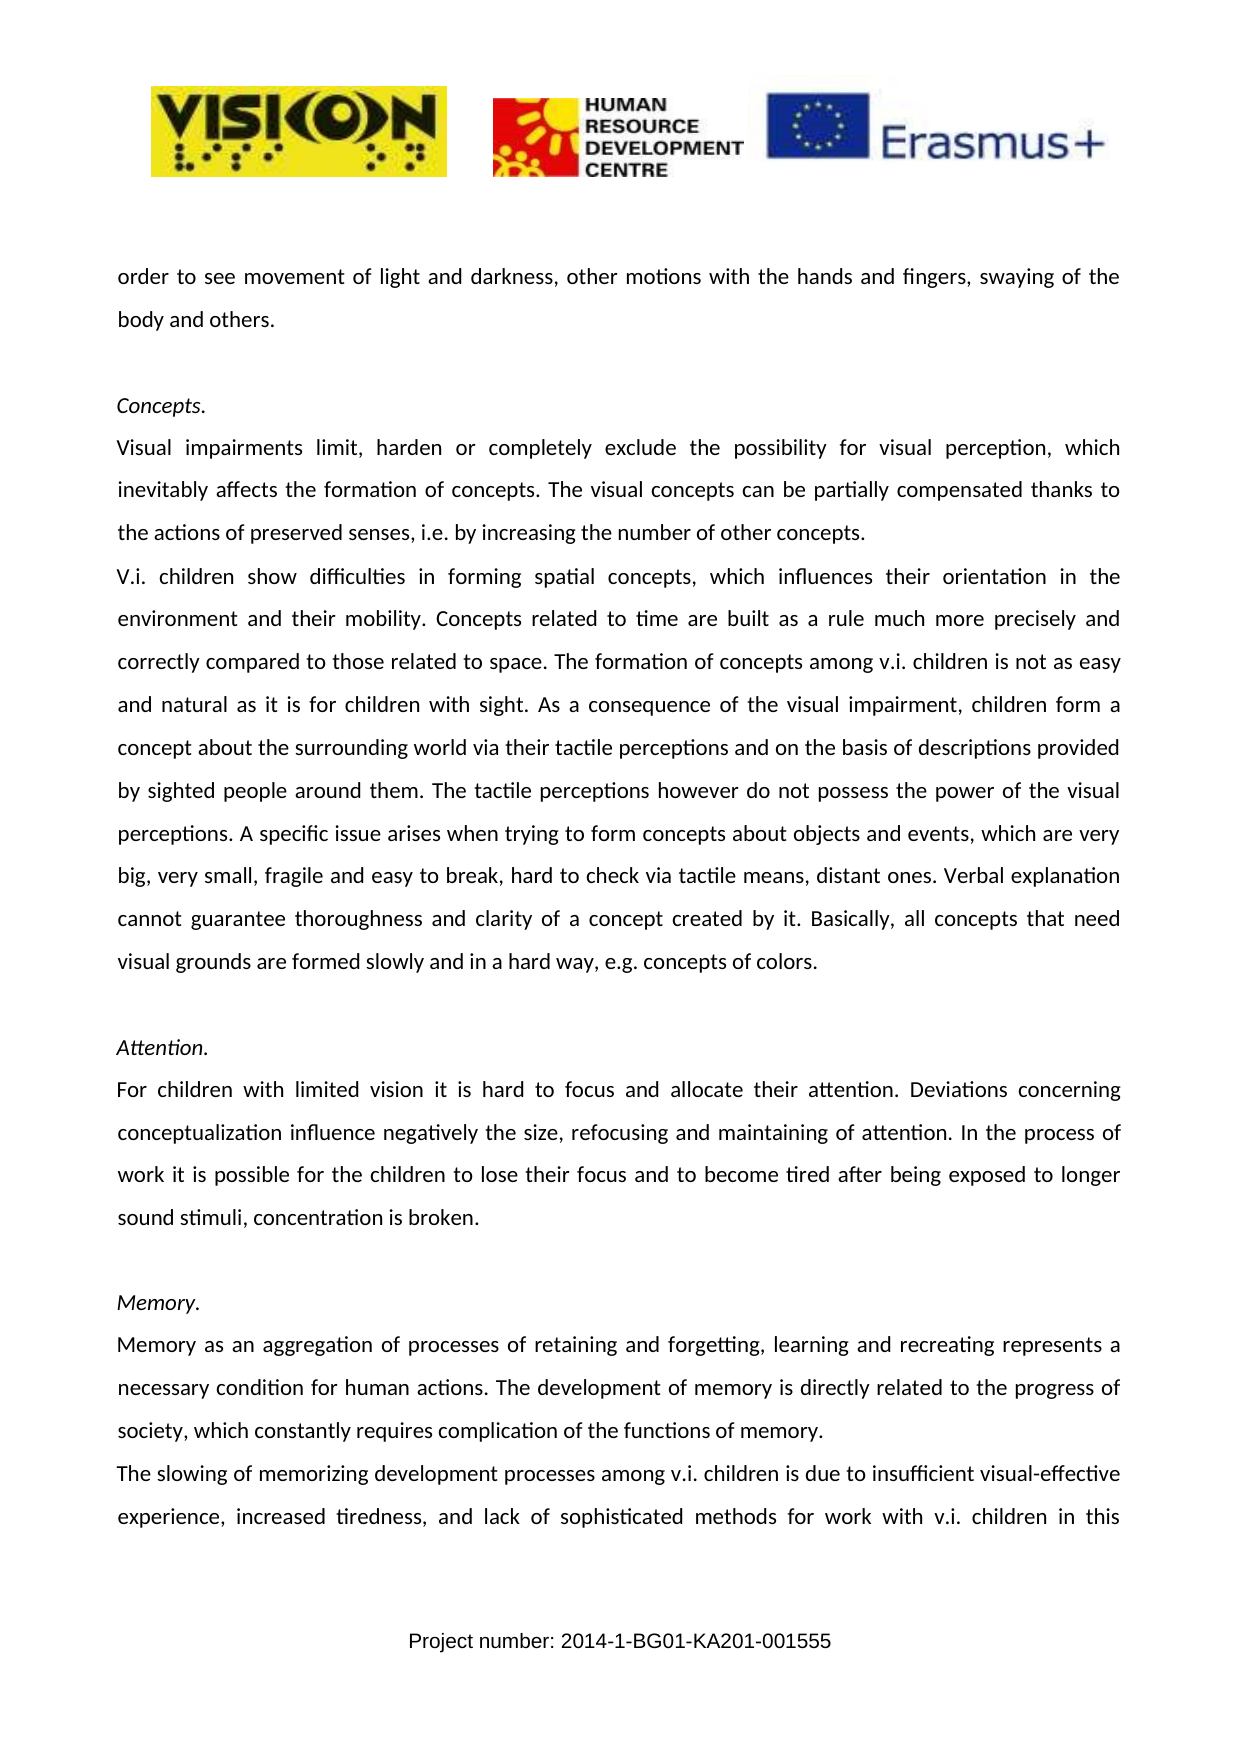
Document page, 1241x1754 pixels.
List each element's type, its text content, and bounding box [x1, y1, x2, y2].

text Attention. [116, 1033, 1123, 1061]
text For children with limited vision it is hard to focus and allocate their attention. Deviations concerning conceptualization influence negatively the size, refocusing and maintaining of attention. In the process of work it is possible for the children to lose their focus and to become tired after being exposed to longer sound stimuli, concentration is broken. [116, 1075, 1123, 1231]
text Concepts. [116, 391, 1123, 419]
text Memory as an aggregation of processes of retaining and forgetting, learning and recreating represents a necessary condition for human actions. The development of memory is directly related to the progress of society, which constantly requires complication of the functions of memory. [116, 1330, 1123, 1444]
text Visual impairments limit, harden or completely exclude the possibility for visual perception, which inevitably affects the formation of concepts. The visual concepts can be partially compensated thanks to the actions of preserved senses, i.e. by increasing the number of other concepts. [116, 433, 1123, 546]
picture [151, 86, 447, 177]
picture [493, 98, 744, 177]
text Memory. [116, 1288, 1123, 1317]
text V.i. children show difficulties in forming spatial concepts, which influences their orientation in the environment and their mobility. Concepts related to time are built as a rule much more precisely and correctly compared to those related to space. The formation of concepts among v.i. children is not as easy and natural as it is for children with sight. As a consequence of the visual impairment, children form a concept about the surrounding world via their tactile perceptions and on the basis of descriptions provided by sighted people around them. The tactile perceptions however do not possess the power of the visual perceptions. A specific issue arises when trying to form concepts about objects and events, which are very big, very small, fragile and easy to break, hard to check via tactile means, distant ones. Verbal explanation cannot guarantee thoroughness and clarity of a concept created by it. Basically, all concepts that need visual grounds are formed slowly and in a hard way, e.g. concepts of colors. [116, 562, 1123, 975]
picture [748, 75, 1124, 177]
